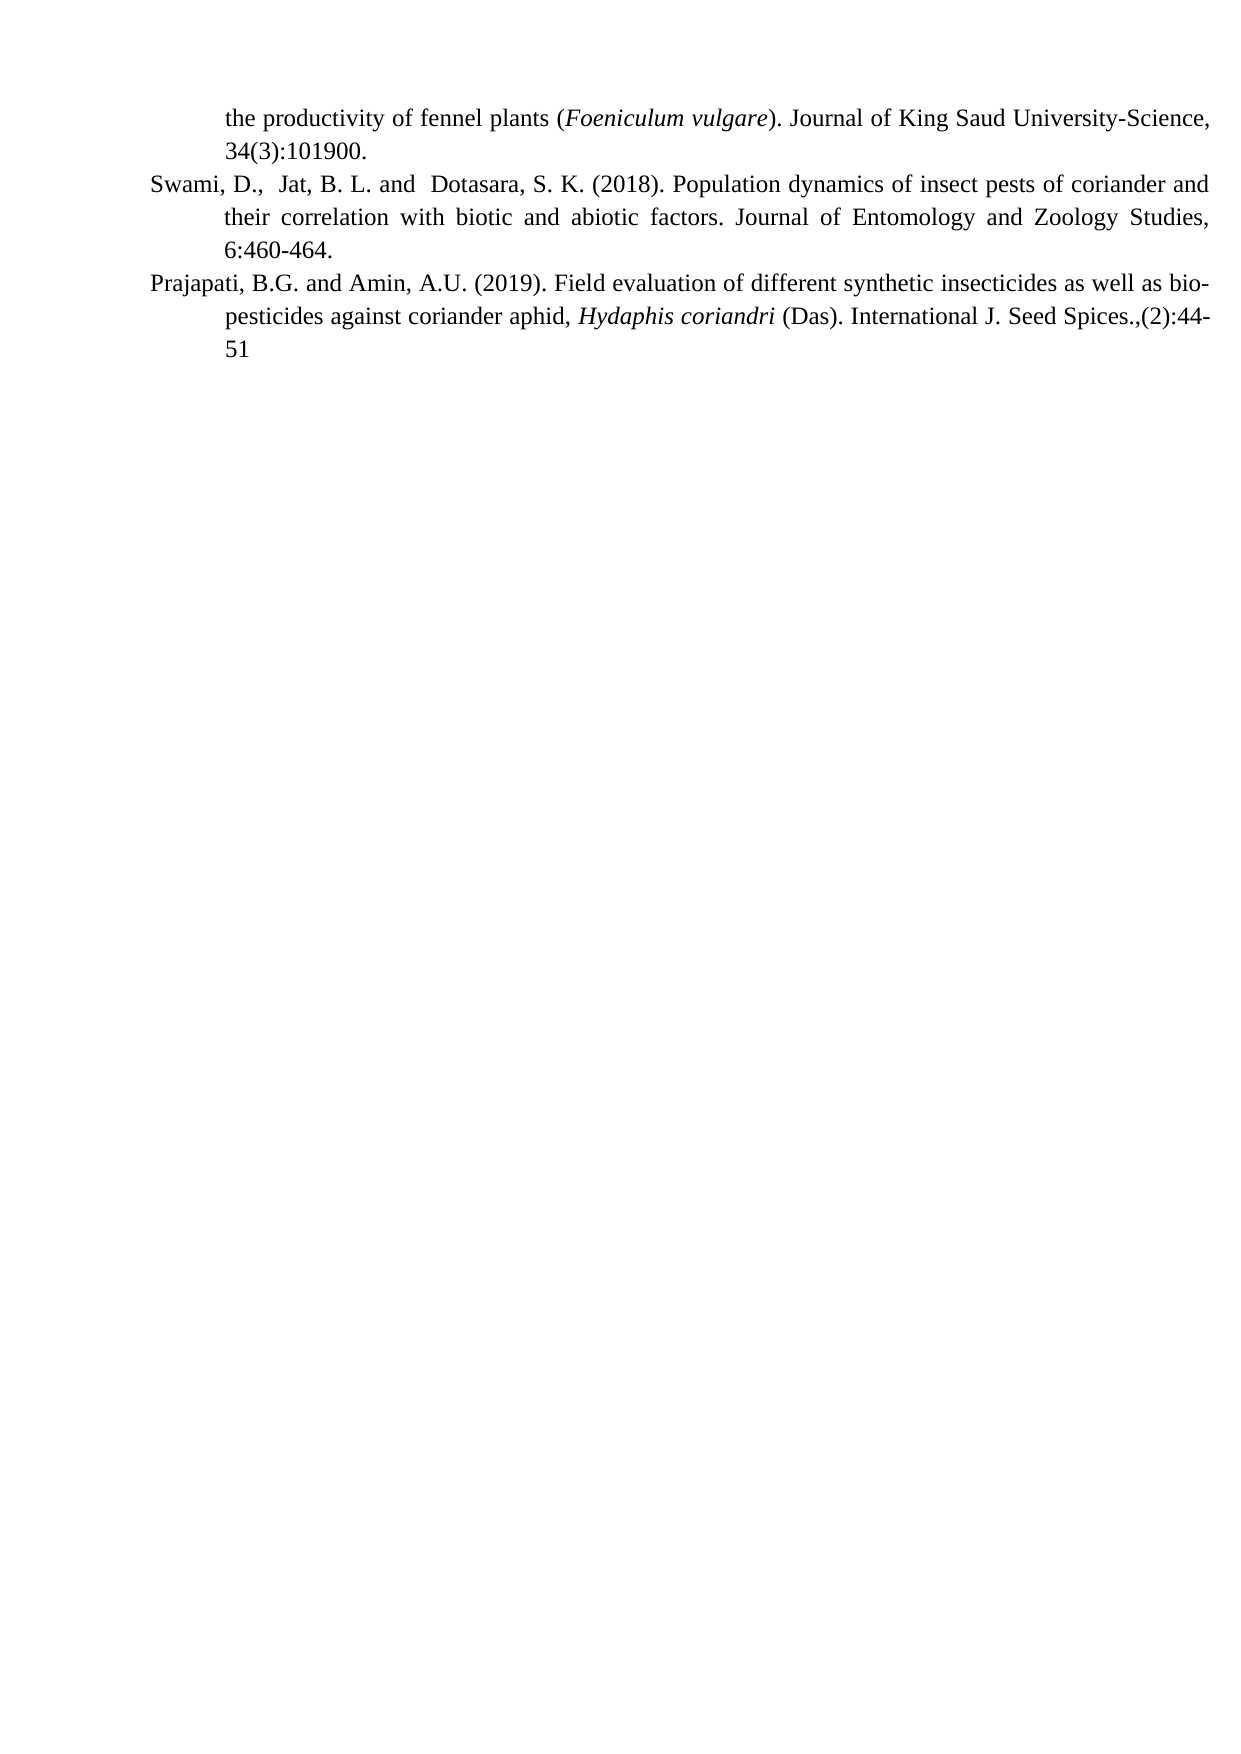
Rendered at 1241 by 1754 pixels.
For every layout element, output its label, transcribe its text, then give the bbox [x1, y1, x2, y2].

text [150, 103, 1211, 165]
text Swami, D., Jat, B. L. and Dotasara, S. K. (2018). Population dynamics of insect pests of coriander and their correlation with biotic and abiotic factors. Journal of Entomology and Zoology Studies, 6:460-464. [150, 169, 1211, 264]
text Prajapati, B.G. and Amin, A.U. (2019). Field evaluation of different synthetic insecticides as well as bio-pesticides against coriander aphid, Hydaphis coriandri (Das). International J. Seed Spices.,(2):44-51 [150, 268, 1211, 363]
